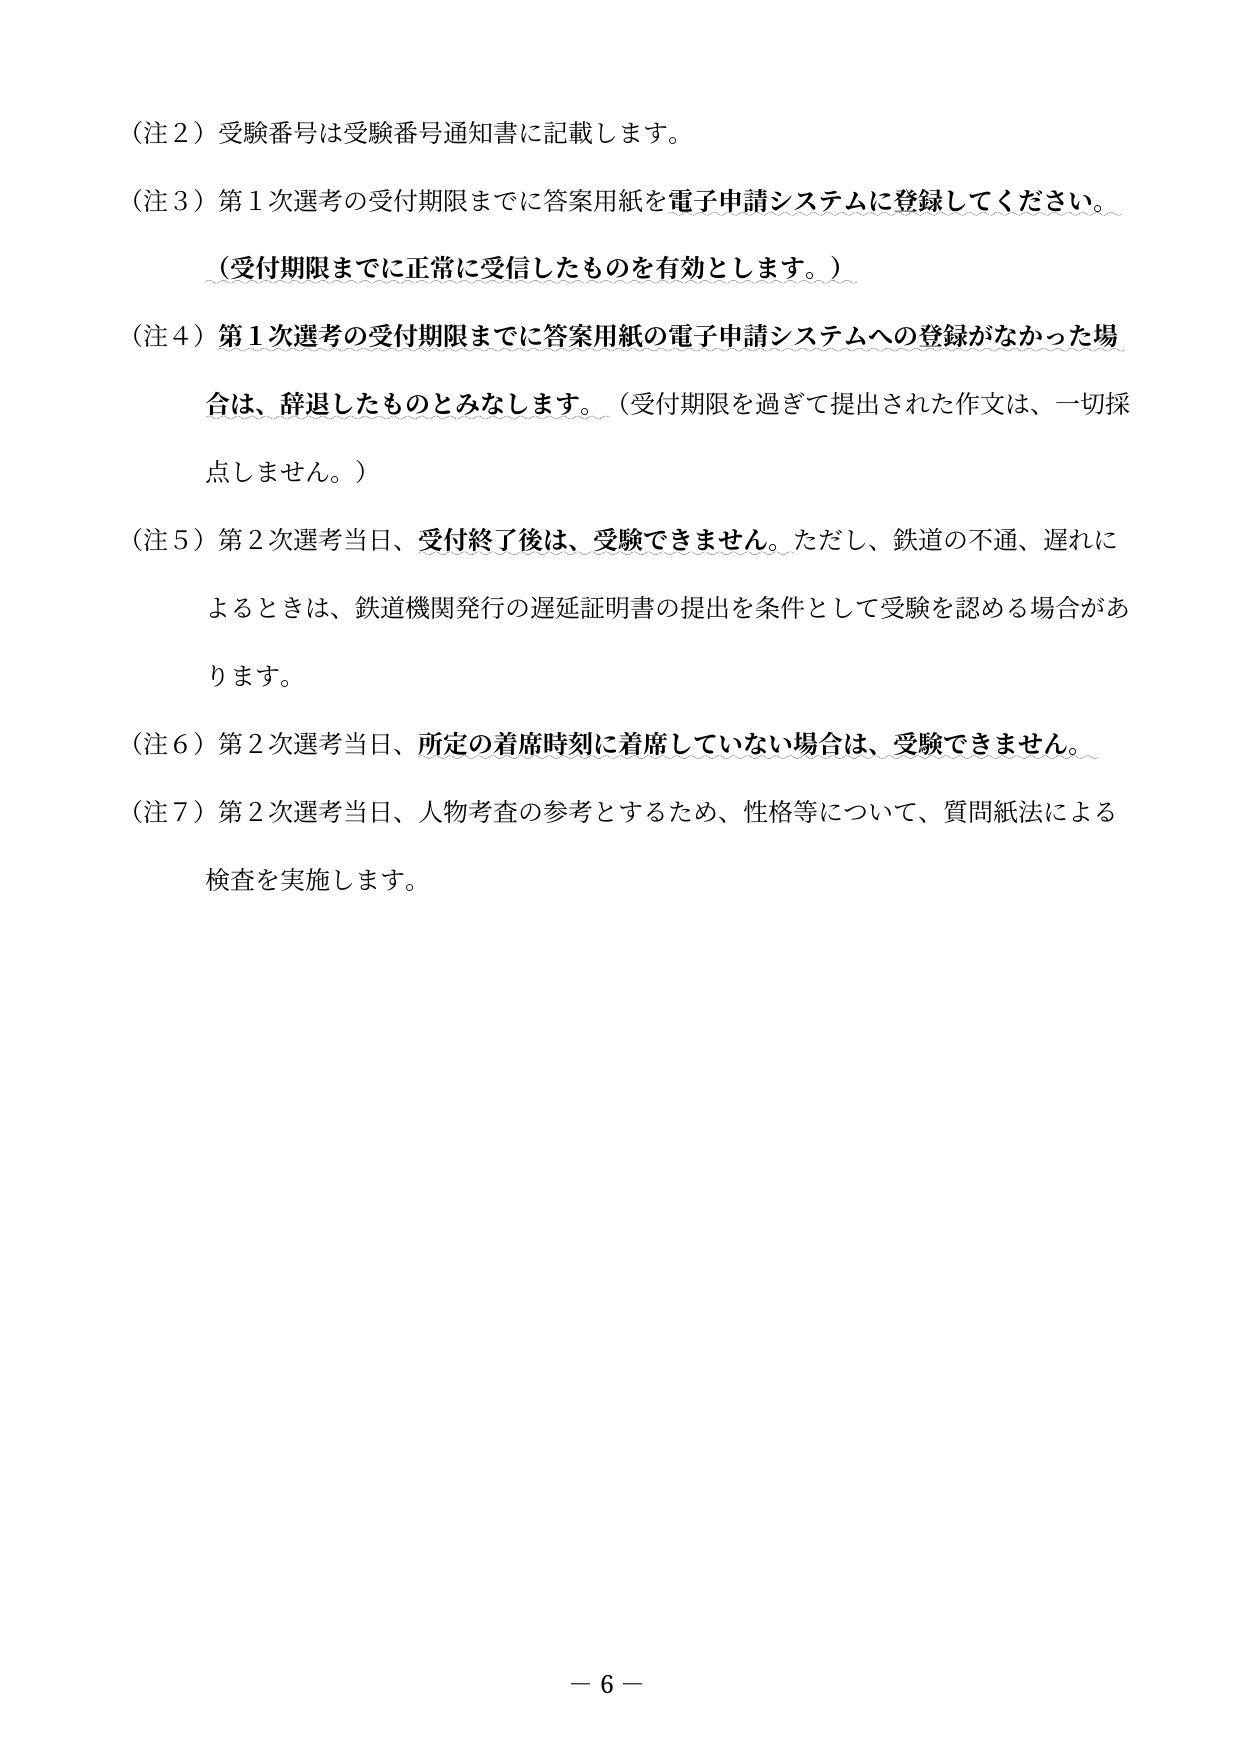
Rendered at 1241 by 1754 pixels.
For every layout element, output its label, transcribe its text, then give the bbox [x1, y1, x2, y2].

text （注３）第１次選考の受付期限までに答案用紙を電子申請システムに登録してください。（受付期限までに正常に受信したものを有効とします。） [118, 165, 1137, 301]
text （注２）受験番号は受験番号通知書に記載します。 [118, 97, 1137, 165]
text （注７）第２次選考当日、人物考査の参考とするため、性格等について、質問紙法による検査を実施します。 [118, 777, 1137, 912]
text （注５）第２次選考当日、受付終了後は、受験できません。ただし、鉄道の不通、遅れによるときは、鉄道機関発行の遅延証明書の提出を条件として受験を認める場合があります。 [118, 505, 1137, 709]
text （注６）第２次選考当日、所定の着席時刻に着席していない場合は、受験できません。 [118, 709, 1137, 777]
text （注４）第１次選考の受付期限までに答案用紙の電子申請システムへの登録がなかった場合は、辞退したものとみなします。（受付期限を過ぎて提出された作文は、一切採点しません。） [118, 301, 1137, 505]
